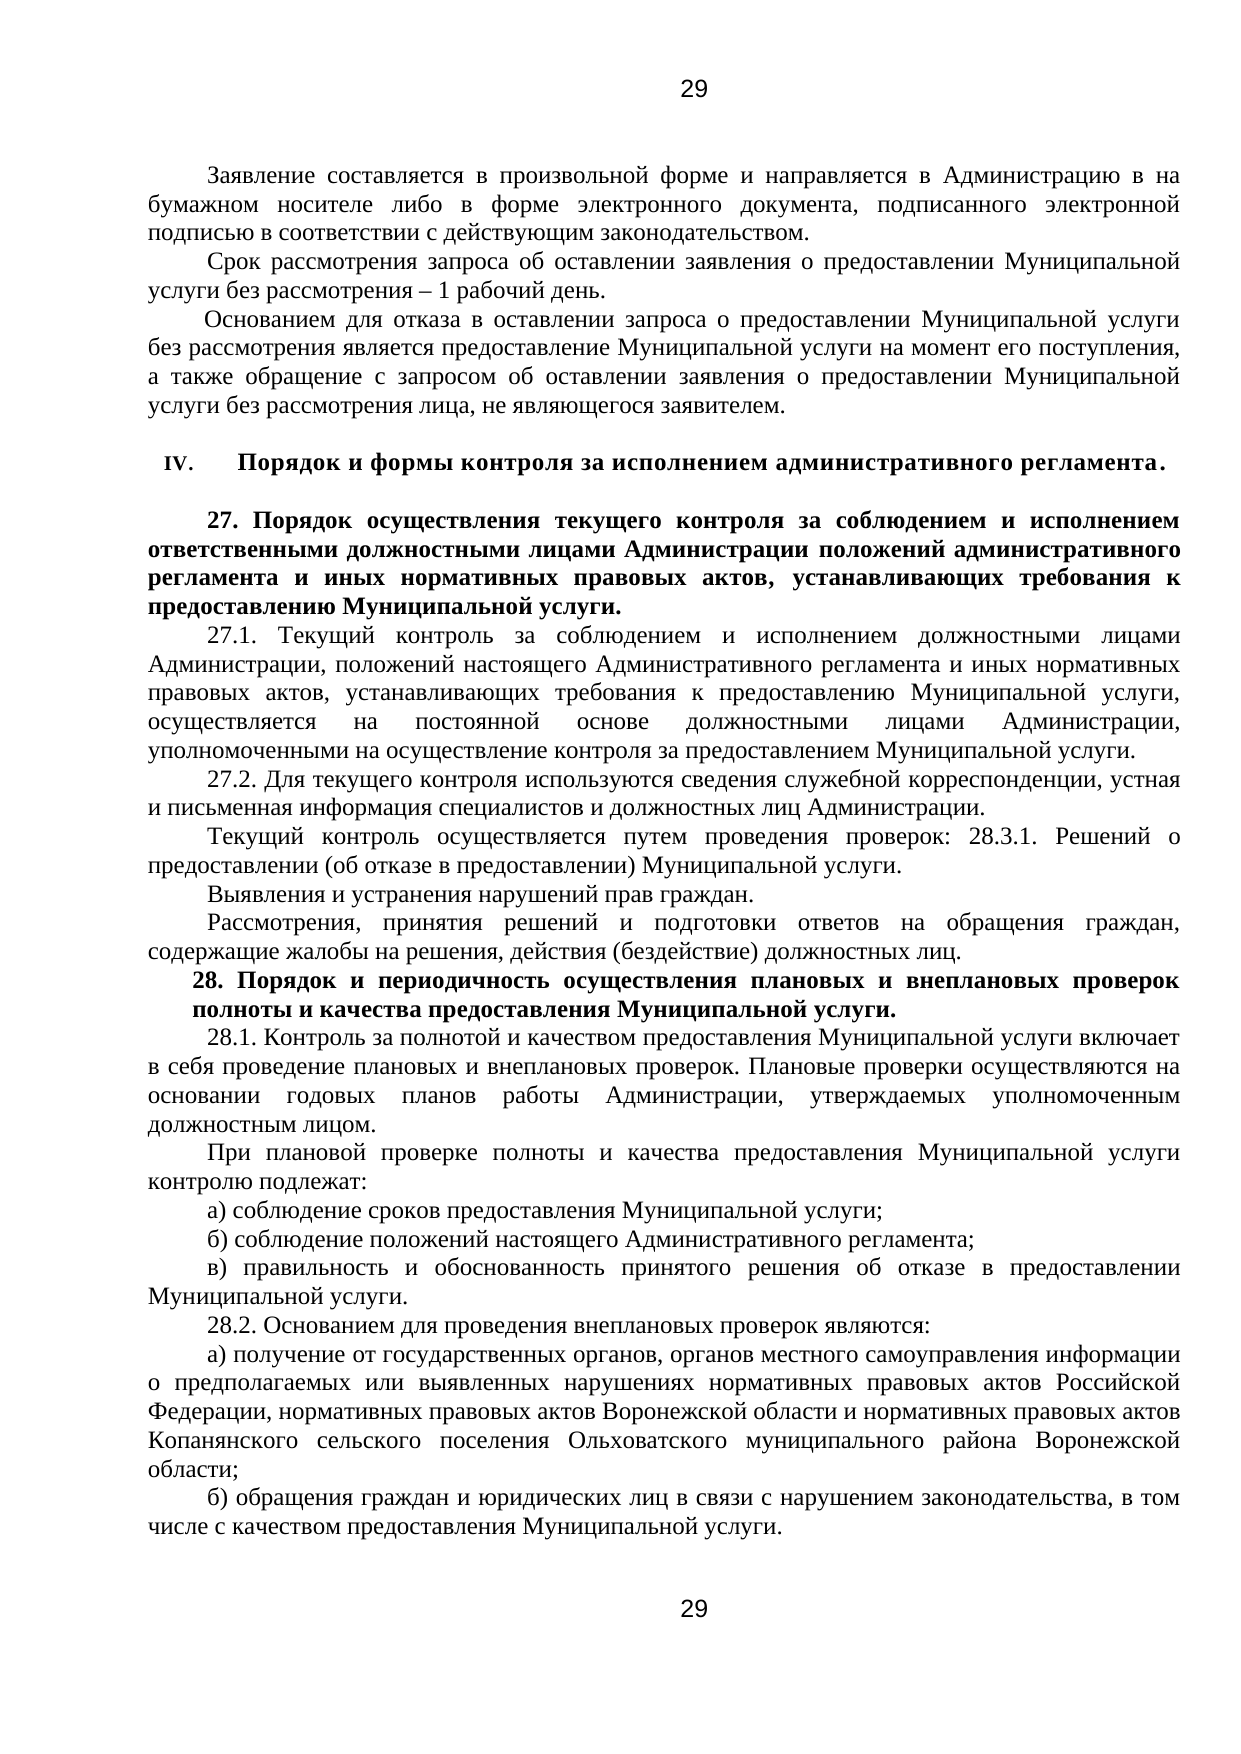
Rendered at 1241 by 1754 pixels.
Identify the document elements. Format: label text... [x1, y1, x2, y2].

text 28.1. Контроль за полнотой и качеством предоставления Муниципальной услуги включает в себя проведение плановых и внеплановых проверок. Плановые проверки осуществляются на основании годовых планов работы Администрации, утверждаемых уполномоченным должностным лицом. [148, 1022, 1181, 1137]
text б) обращения граждан и юридических лиц в связи с нарушением законодательства, в том числе с качеством предоставления Муниципальной услуги. [148, 1482, 1181, 1540]
text 27. Порядок осуществления текущего контроля за соблюдением и исполнением ответственными должностными лицами Администрации положений административного регламента и иных нормативных правовых актов, устанавливающих требования к предоставлению Муниципальной услуги. [148, 505, 1181, 620]
text 27.2. Для текущего контроля используются сведения служебной корреспонденции, устная и письменная информация специалистов и должностных лиц Администрации. [148, 764, 1181, 821]
text Рассмотрения, принятия решений и подготовки ответов на обращения граждан, содержащие жалобы на решения, действия (бездействие) должностных лиц. [148, 907, 1181, 965]
text 27.1. Текущий контроль за соблюдением и исполнением должностными лицами Администрации, положений настоящего Административного регламента и иных нормативных правовых актов, устанавливающих требования к предоставлению Муниципальной услуги, осуществляется на постоянной основе должностными лицами Администрации, уполномоченными на осуществление контроля за предоставлением Муниципальной услуги. [148, 620, 1181, 764]
text 28.2. Основанием для проведения внеплановых проверок являются: [148, 1310, 1181, 1339]
text 28. Порядок и периодичность осуществления плановых и внеплановых проверок полноты и качества предоставления Муниципальной услуги. [192, 965, 1181, 1022]
text а) получение от государственных органов, органов местного самоуправления информации о предполагаемых или выявленных нарушениях нормативных правовых актов Российской Федерации, нормативных правовых актов Воронежской области и нормативных правовых актов Копанянского сельского поселения Ольховатского муниципального района Воронежской области; [148, 1339, 1181, 1482]
text б) соблюдение положений настоящего Административного регламента; [148, 1224, 1181, 1252]
text в) правильность и обоснованность принятого решения об отказе в предоставлении Муниципальной услуги. [148, 1252, 1181, 1310]
text а) соблюдение сроков предоставления Муниципальной услуги; [148, 1195, 1181, 1224]
text Основанием для отказа в оставлении запроса о предоставлении Муниципальной услуги без рассмотрения является предоставление Муниципальной услуги на момент его поступления, а также обращение с запросом об оставлении заявления о предоставлении Муниципальной услуги без рассмотрения лица, не являющегося заявителем. [148, 304, 1181, 419]
text Заявление составляется в произвольной форме и направляется в Администрацию в на бумажном носителе либо в форме электронного документа, подписанного электронной подписью в соответствии с действующим законодательством. [148, 160, 1181, 246]
text Срок рассмотрения запроса об оставлении заявления о предоставлении Муниципальной услуги без рассмотрения – 1 рабочий день. [148, 246, 1181, 304]
text Текущий контроль осуществляется путем проведения проверок: 28.3.1. Решений о предоставлении (об отказе в предоставлении) Муниципальной услуги. [148, 821, 1181, 879]
text При плановой проверке полноты и качества предоставления Муниципальной услуги контролю подлежат: [148, 1137, 1181, 1195]
text Выявления и устранения нарушений прав граждан. [148, 879, 1181, 907]
list Порядок и формы контроля за исполнением административного регламента. [148, 447, 1181, 476]
